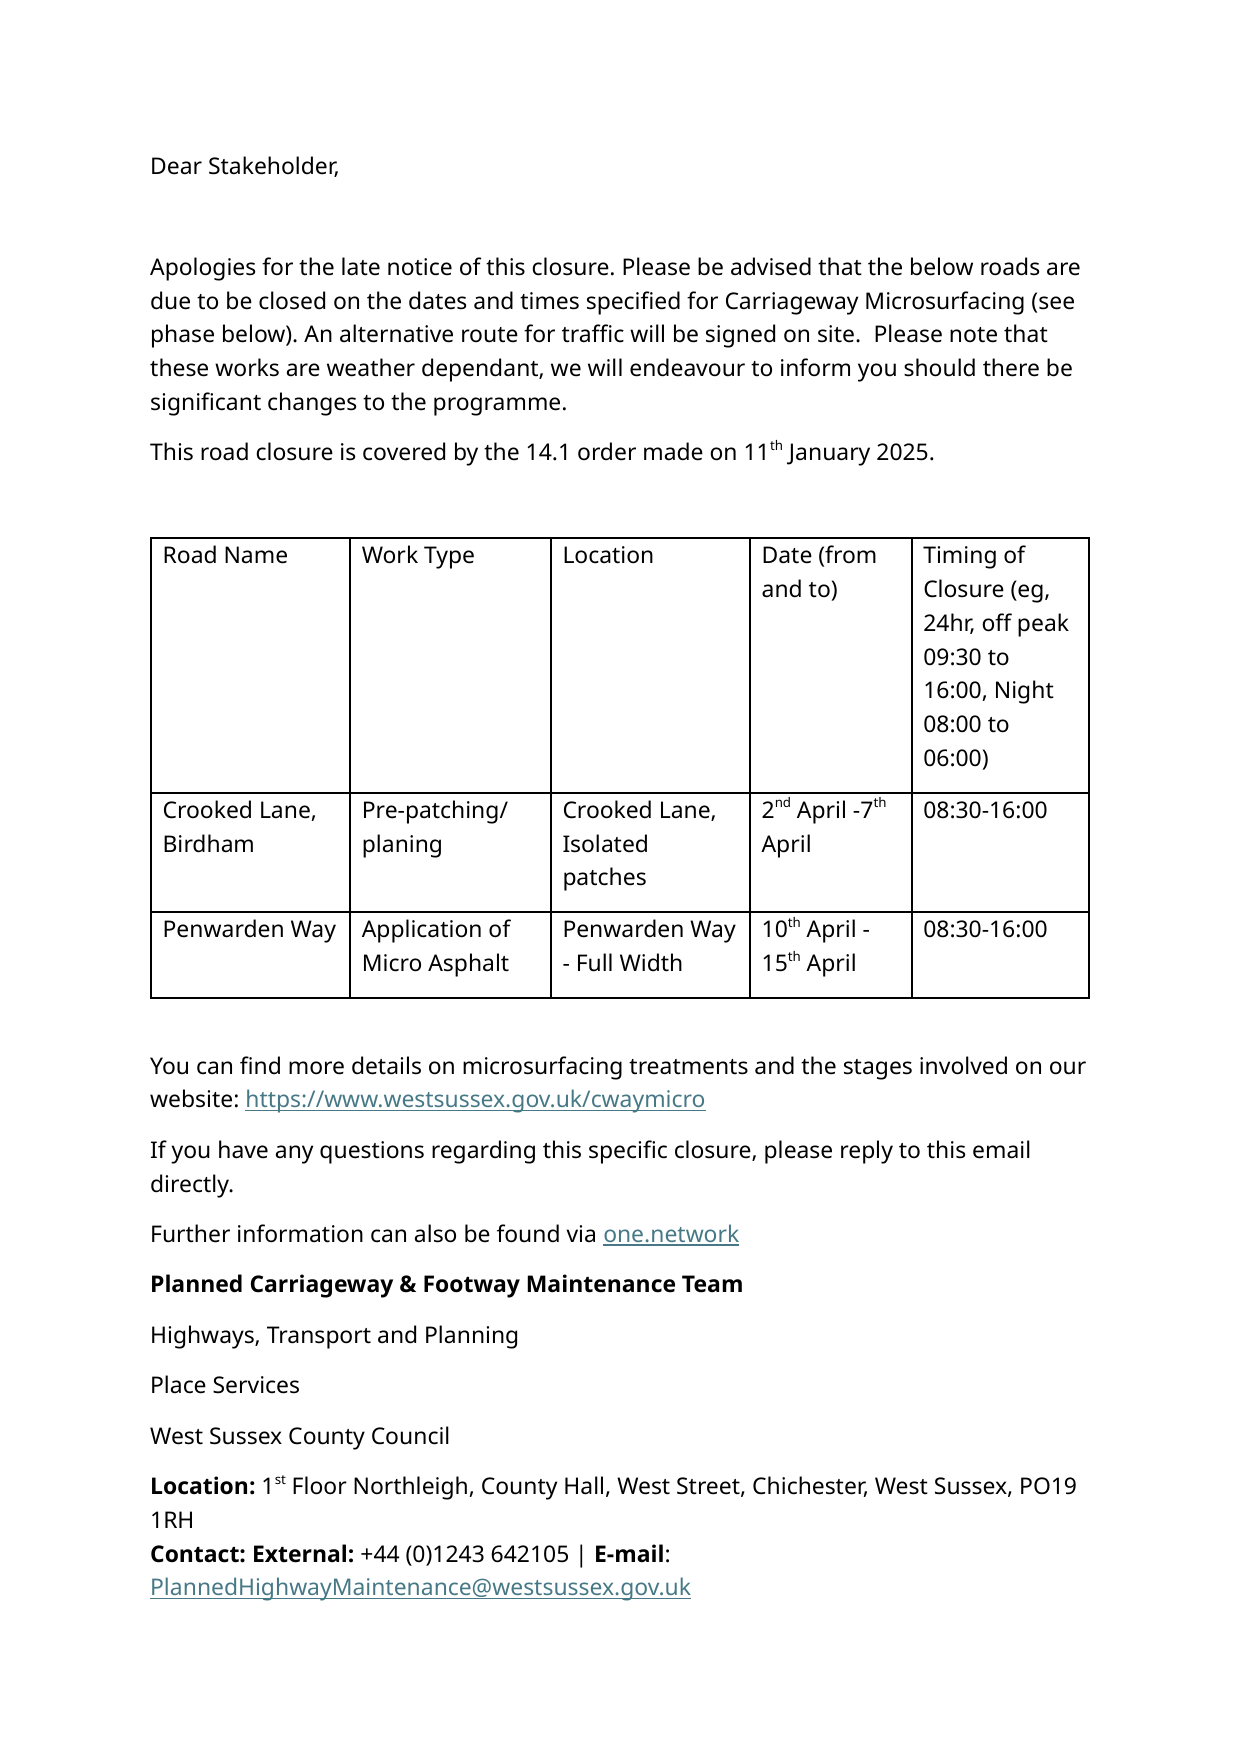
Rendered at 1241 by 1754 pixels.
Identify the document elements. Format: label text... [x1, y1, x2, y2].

table_cell Penwarden Way [152, 913, 349, 997]
table_header Location [552, 539, 749, 792]
text You can find more details on microsurfacing treatments and the stages involved on our website: https://www.westsussex.gov.uk/cwaymicro [150, 1049, 1090, 1114]
text West Sussex County Council [150, 1419, 1090, 1451]
table_cell Pre-patching/ planing [351, 794, 550, 911]
table_header Timing of Closure (eg, 24hr, off peak 09:30 to 16:00, Night 08:00 to 06:00) [913, 539, 1088, 792]
table_header Date (from and to) [751, 539, 911, 792]
text Dear Stakeholder, [150, 150, 1090, 181]
text Planned Carriageway & Footway Maintenance Team [150, 1268, 1090, 1299]
text If you have any questions regarding this specific closure, please reply to this email directly. [150, 1134, 1090, 1199]
table_header Road Name [152, 539, 349, 792]
text Location: 1st Floor Northleigh, County Hall, West Street, Chichester, West Sussex, PO19 1RH Contact: External: +44 (0)1243 642105 | E-mail: PlannedHighwayMaintenance@westsussex.gov.uk [150, 1470, 1090, 1602]
table_cell Crooked Lane, Isolated patches [552, 794, 749, 911]
text Further information can also be found via one.network [150, 1218, 1090, 1249]
text Apologies for the late notice of this closure. Please be advised that the below roads are due to be closed on the dates and times specified for Carriageway Microsurfacing (see phase below). An alternative route for traffic will be signed on site. Please note that these works are weather dependant, we will endeavour to inform you should there be significant changes to the programme. [150, 251, 1090, 417]
table_cell 10th April -15th April [751, 913, 911, 997]
table_cell 08:30-16:00 [913, 794, 1088, 911]
table_header Work Type [351, 539, 550, 792]
text Highways, Transport and Planning [150, 1319, 1090, 1350]
text Place Services [150, 1369, 1090, 1400]
text This road closure is covered by the 14.1 order made on 11th January 2025. [150, 436, 1090, 467]
table_cell Crooked Lane, Birdham [152, 794, 349, 911]
table_cell 2nd April -7th April [751, 794, 911, 911]
table_cell 08:30-16:00 [913, 913, 1088, 997]
table_cell Application of Micro Asphalt [351, 913, 550, 997]
table_cell Penwarden Way - Full Width [552, 913, 749, 997]
